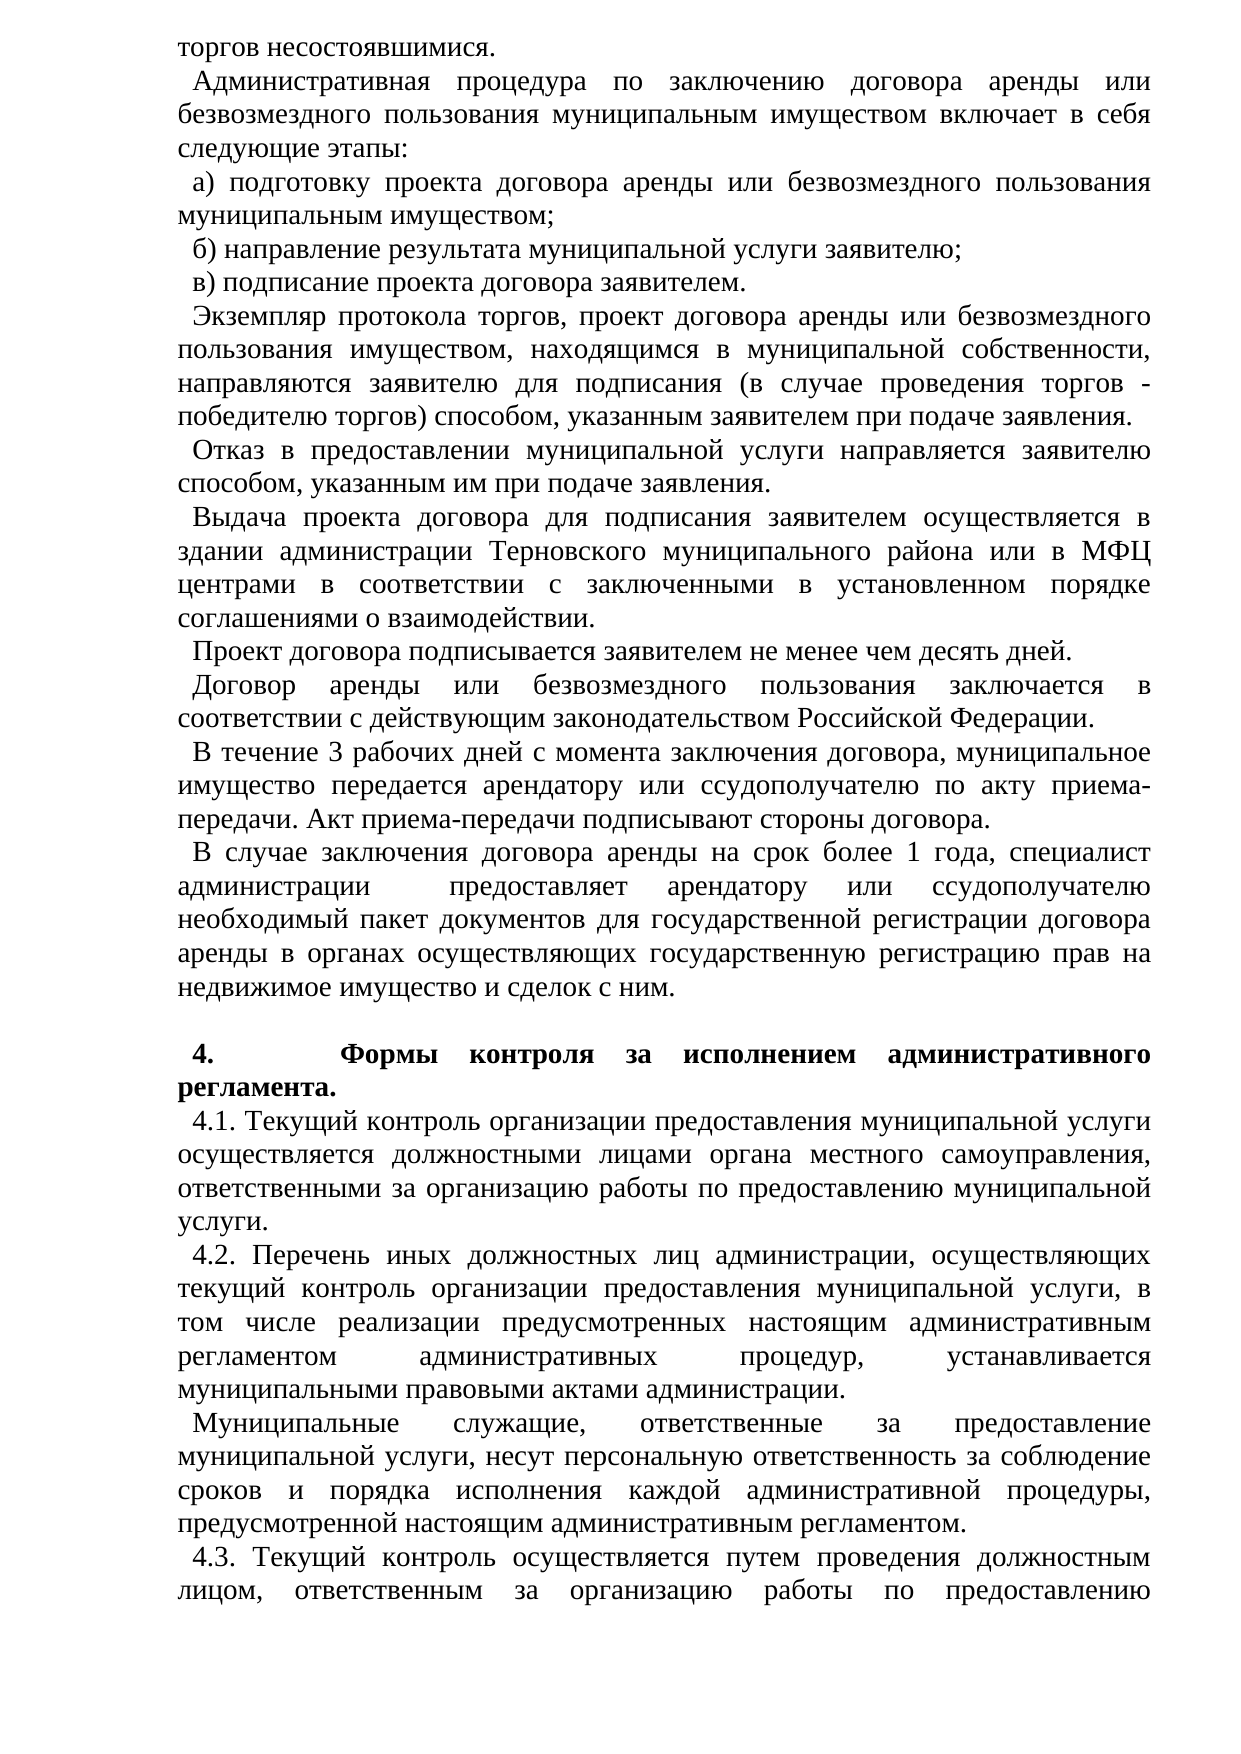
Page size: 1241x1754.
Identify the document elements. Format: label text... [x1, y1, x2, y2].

text Проект договора подписывается заявителем не менее чем десять дней. [177, 633, 1152, 667]
text В течение 3 рабочих дней с момента заключения договора, муниципальное имущество передается арендатору или ссудополучателю по акту приема-передачи. Акт приема-передачи подписывают стороны договора. [177, 734, 1152, 834]
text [177, 29, 1152, 63]
text Административная процедура по заключению договора аренды или безвозмездного пользования муниципальным имуществом включает в себя следующие этапы: [177, 63, 1152, 164]
list Формы контроля за исполнением административного регламента. [177, 1036, 1152, 1103]
text Договор аренды или безвозмездного пользования заключается в соответствии с действующим законодательством Российской Федерации. [177, 667, 1152, 734]
text 4.2. Перечень иных должностных лиц администрации, осуществляющих текущий контроль организации предоставления муниципальной услуги, в том числе реализации предусмотренных настоящим административным регламентом административных процедур, устанавливается муниципальными правовыми актами администрации. [177, 1237, 1152, 1405]
text Экземпляр протокола торгов, проект договора аренды или безвозмездного пользования имуществом, находящимся в муниципальной собственности, направляются заявителю для подписания (в случае проведения торгов - победителю торгов) способом, указанным заявителем при подаче заявления. [177, 298, 1152, 432]
text б) направление результата муниципальной услуги заявителю; [177, 231, 1152, 264]
text в) подписание проекта договора заявителем. [177, 264, 1152, 298]
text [177, 1539, 1152, 1606]
text а) подготовку проекта договора аренды или безвозмездного пользования муниципальным имуществом; [177, 164, 1152, 231]
text Отказ в предоставлении муниципальной услуги направляется заявителю способом, указанным им при подаче заявления. [177, 432, 1152, 499]
text Муниципальные служащие, ответственные за предоставление муниципальной услуги, несут персональную ответственность за соблюдение сроков и порядка исполнения каждой административной процедуры, предусмотренной настоящим административным регламентом. [177, 1405, 1152, 1539]
text Выдача проекта договора для подписания заявителем осуществляется в здании администрации Терновского муниципального района или в МФЦ центрами в соответствии с заключенными в установленном порядке соглашениями о взаимодействии. [177, 499, 1152, 633]
text В случае заключения договора аренды на срок более 1 года, специалист администрации предоставляет арендатору или ссудополучателю необходимый пакет документов для государственной регистрации договора аренды в органах осуществляющих государственную регистрацию прав на недвижимое имущество и сделок с ним. [177, 834, 1152, 1002]
text 4.1. Текущий контроль организации предоставления муниципальной услуги осуществляется должностными лицами органа местного самоуправления, ответственными за организацию работы по предоставлению муниципальной услуги. [177, 1103, 1152, 1237]
